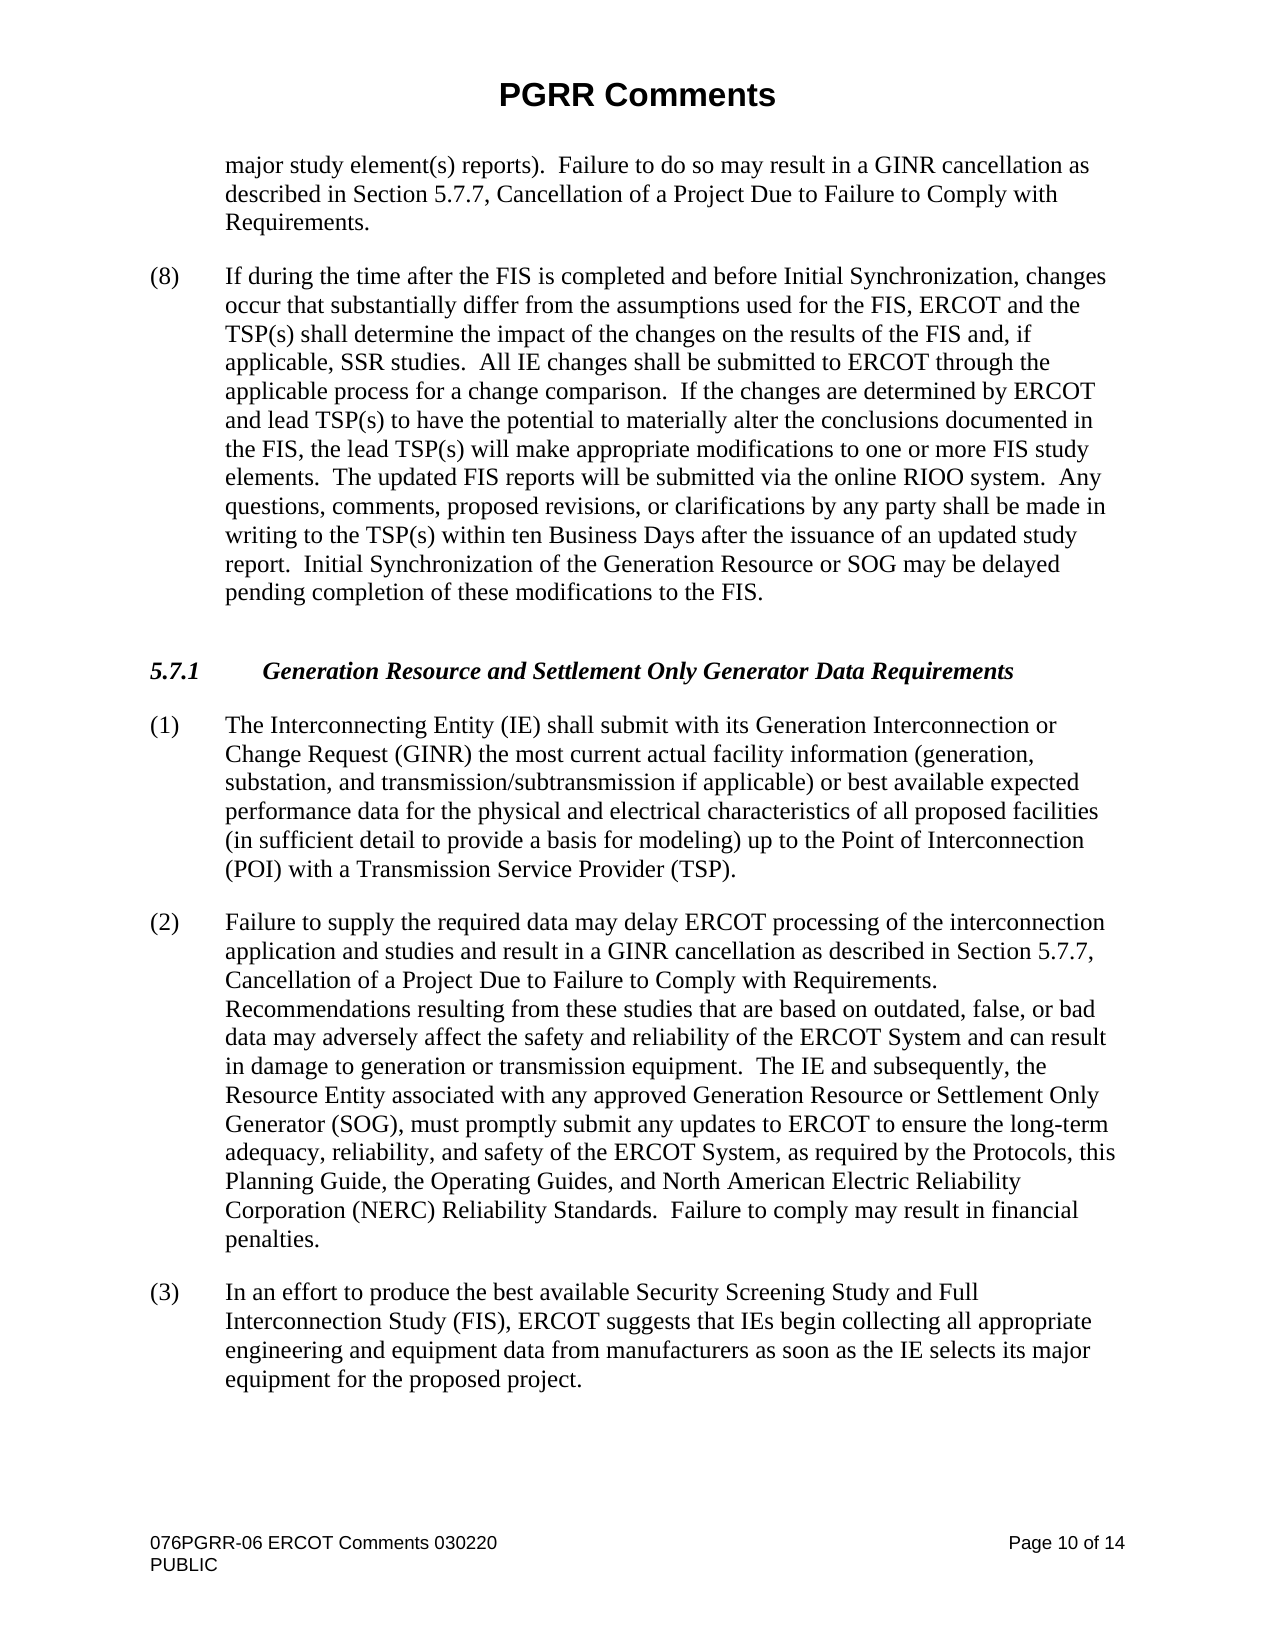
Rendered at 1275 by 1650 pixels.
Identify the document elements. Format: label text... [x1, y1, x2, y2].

text (1) The Interconnecting Entity (IE) shall submit with its Generation Interconnection or Change Request (GINR) the most current actual facility information (generation, substation, and transmission/subtransmission if applicable) or best available expected performance data for the physical and electrical characteristics of all proposed facilities (in sufficient detail to provide a basis for modeling) up to the Point of Interconnection (POI) with a Transmission Service Provider (TSP). [150, 710, 1125, 882]
text (2) Failure to supply the required data may delay ERCOT processing of the interconnection application and studies and result in a GINR cancellation as described in Section 5.7.7, Cancellation of a Project Due to Failure to Comply with Requirements. Recommendations resulting from these studies that are based on outdated, false, or bad data may adversely affect the safety and reliability of the ERCOT System and can result in damage to generation or transmission equipment. The IE and subsequently, the Resource Entity associated with any approved Generation Resource or Settlement Only Generator (SOG), must promptly submit any updates to ERCOT to ensure the long-term adequacy, reliability, and safety of the ERCOT System, as required by the Protocols, this Planning Guide, the Operating Guides, and North American Electric Reliability Corporation (NERC) Reliability Standards. Failure to comply may result in financial penalties. [150, 907, 1125, 1252]
text (8) If during the time after the FIS is completed and before Initial Synchronization, changes occur that substantially differ from the assumptions used for the FIS, ERCOT and the TSP(s) shall determine the impact of the changes on the results of the FIS and, if applicable, SSR studies. All IE changes shall be submitted to ERCOT through the applicable process for a change comparison. If the changes are determined by ERCOT and lead TSP(s) to have the potential to materially alter the conclusions documented in the FIS, the lead TSP(s) will make appropriate modifications to one or more FIS study elements. The updated FIS reports will be submitted via the online RIOO system. Any questions, comments, proposed revisions, or clarifications by any party shall be made in writing to the TSP(s) within ten Business Days after the issuance of an updated study report. Initial Synchronization of the Generation Resource or SOG may be delayed pending completion of these modifications to the FIS. [150, 261, 1125, 606]
text 5.7.1 Generation Resource and Settlement Only Generator Data Requirements [150, 656, 1125, 685]
text (3) In an effort to produce the best available Security Screening Study and Full Interconnection Study (FIS), ERCOT suggests that IEs begin collecting all appropriate engineering and equipment data from manufacturers as soon as the IE selects its major equipment for the proposed project. [150, 1277, 1125, 1392]
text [150, 150, 1125, 236]
